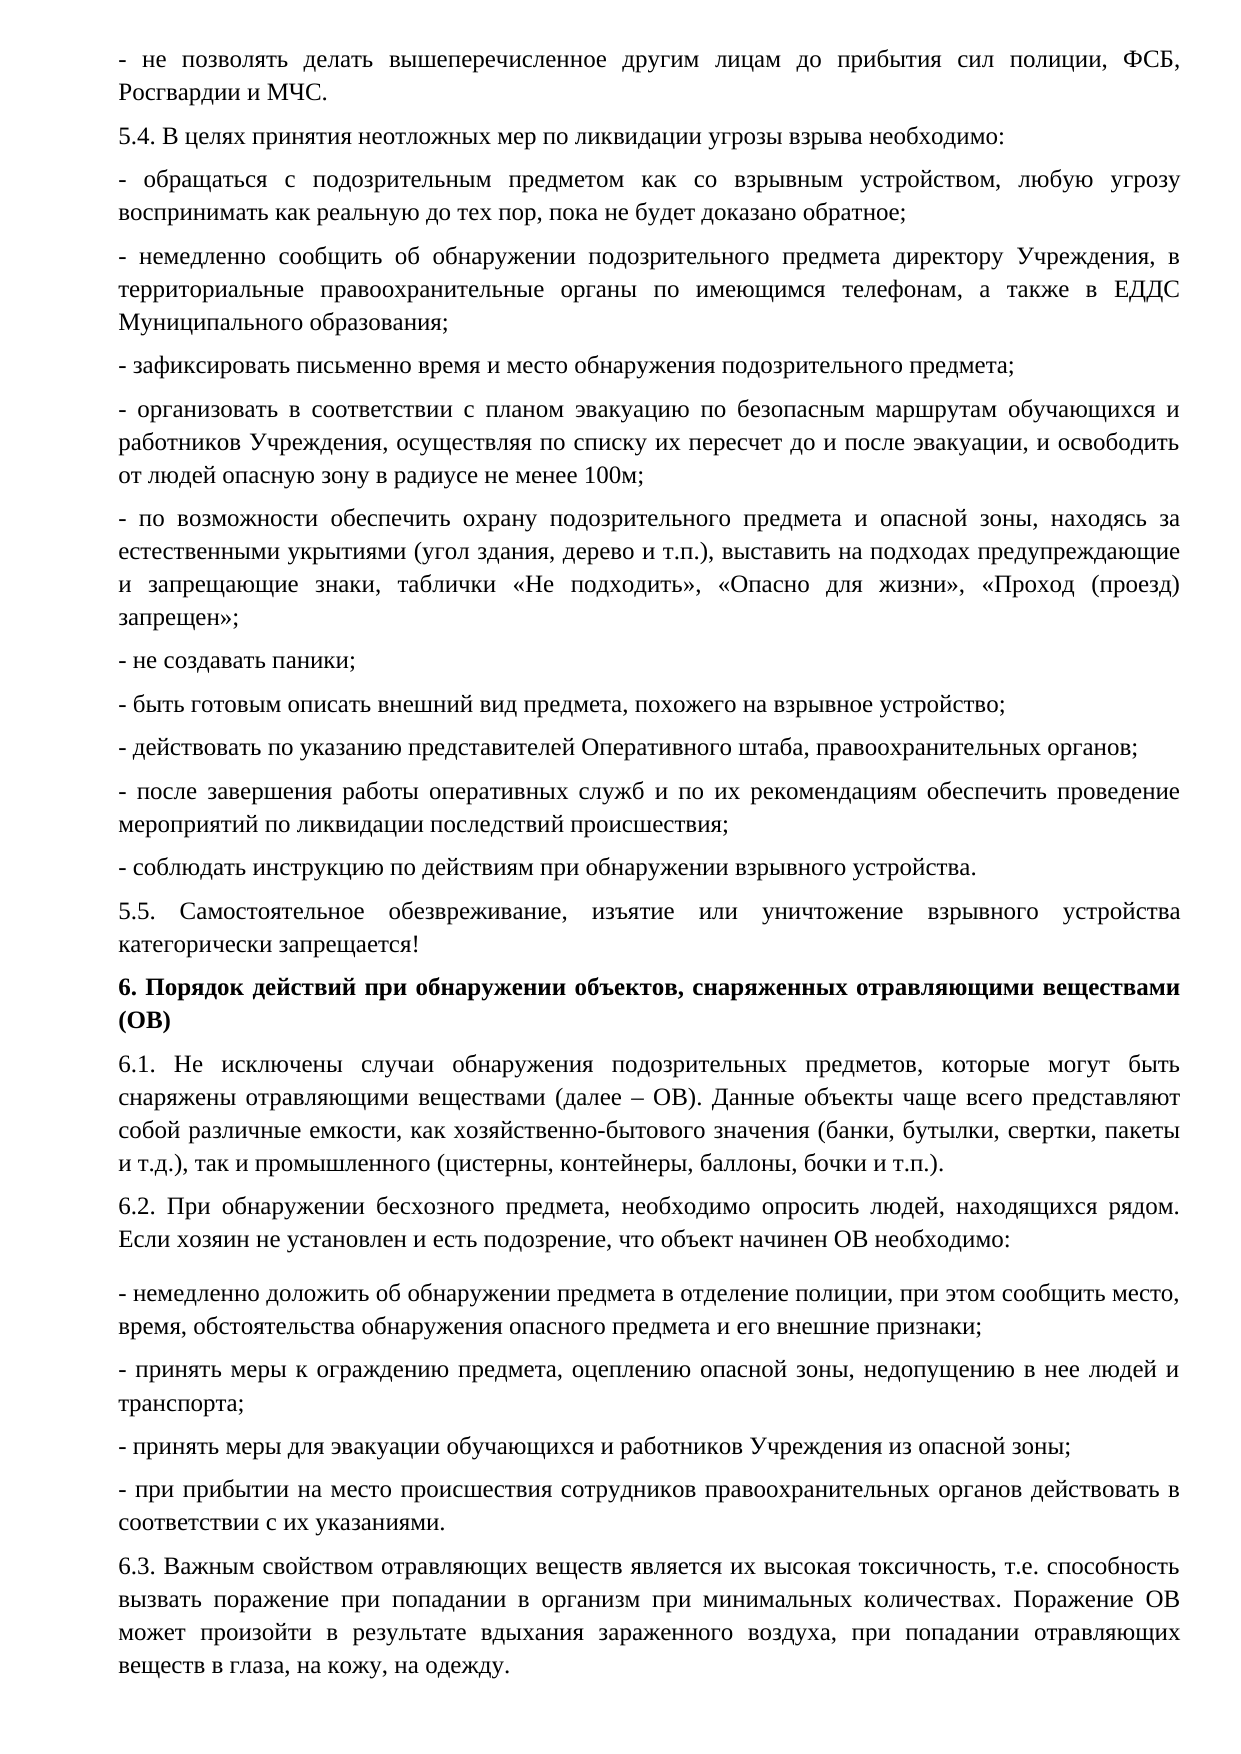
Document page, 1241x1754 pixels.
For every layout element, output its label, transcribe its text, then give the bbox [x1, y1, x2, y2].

text 5.4. В целях принятия неотложных мер по ликвидации угрозы взрыва необходимо: [118, 121, 1181, 149]
text - принять меры для эвакуации обучающихся и работников Учреждения из опасной зоны; [118, 1431, 1181, 1460]
text - немедленно сообщить об обнаружении подозрительного предмета директору Учреждения, в территориальные правоохранительные органы по имеющимся телефонам, а также в ЕДДС Муниципального образования; [118, 241, 1181, 336]
text 6.2. При обнаружении бесхозного предмета, необходимо опросить людей, находящихся рядом. Если хозяин не установлен и есть подозрение, что объект начинен ОВ необходимо: [118, 1191, 1181, 1253]
text 6.1. Не исключены случаи обнаружения подозрительных предметов, которые могут быть снаряжены отравляющими веществами (далее – ОВ). Данные объекты чаще всего представляют собой различные емкости, как хозяйственно-бытового значения (банки, бутылки, свертки, пакеты и т.д.), так и промышленного (цистерны, контейнеры, баллоны, бочки и т.п.). [118, 1049, 1181, 1177]
text - обращаться с подозрительным предметом как со взрывным устройством, любую угрозу воспринимать как реальную до тех пор, пока не будет доказано обратное; [118, 164, 1181, 226]
text - организовать в соответствии с планом эвакуацию по безопасным маршрутам обучающихся и работников Учреждения, осуществляя по списку их пересчет до и после эвакуации, и освободить от людей опасную зону в радиусе не менее 100м; [118, 394, 1181, 488]
text - после завершения работы оперативных служб и по их рекомендациям обеспечить проведение мероприятий по ликвидации последствий происшествия; [118, 776, 1181, 838]
text - при прибытии на место происшествия сотрудников правоохранительных органов действовать в соответствии с их указаниями. [118, 1474, 1181, 1536]
text - быть готовым описать внешний вид предмета, похожего на взрывное устройство; [118, 689, 1181, 718]
text 6.3. Важным свойством отравляющих веществ является их высокая токсичность, т.е. способность вызвать поражение при попадании в организм при минимальных количествах. Поражение ОВ может произойти в результате вдыхания зараженного воздуха, при попадании отравляющих веществ в глаза, на кожу, на одежду. [118, 1551, 1181, 1679]
text - немедленно доложить об обнаружении предмета в отделение полиции, при этом сообщить место, время, обстоятельства обнаружения опасного предмета и его внешние признаки; [118, 1278, 1181, 1340]
text - по возможности обеспечить охрану подозрительного предмета и опасной зоны, находясь за естественными укрытиями (угол здания, дерево и т.п.), выставить на подходах предупреждающие и запрещающие знаки, таблички «Не подходить», «Опасно для жизни», «Проход (проезд) запрещен»; [118, 503, 1181, 631]
text - не позволять делать вышеперечисленное другим лицам до прибытия сил полиции, ФСБ, Росгвардии и МЧС. [118, 44, 1181, 106]
text - зафиксировать письменно время и место обнаружения подозрительного предмета; [118, 350, 1181, 379]
text 6. Порядок действий при обнаружении объектов, снаряженных отравляющими веществами (ОВ) [118, 972, 1181, 1034]
text - не создавать паники; [118, 646, 1181, 674]
text 5.5. Самостоятельное обезвреживание, изъятие или уничтожение взрывного устройства категорически запрещается! [118, 896, 1181, 958]
text - принять меры к ограждению предмета, оцеплению опасной зоны, недопущению в нее людей и транспорта; [118, 1354, 1181, 1416]
text - действовать по указанию представителей Оперативного штаба, правоохранительных органов; [118, 732, 1181, 761]
text - соблюдать инструкцию по действиям при обнаружении взрывного устройства. [118, 852, 1181, 881]
